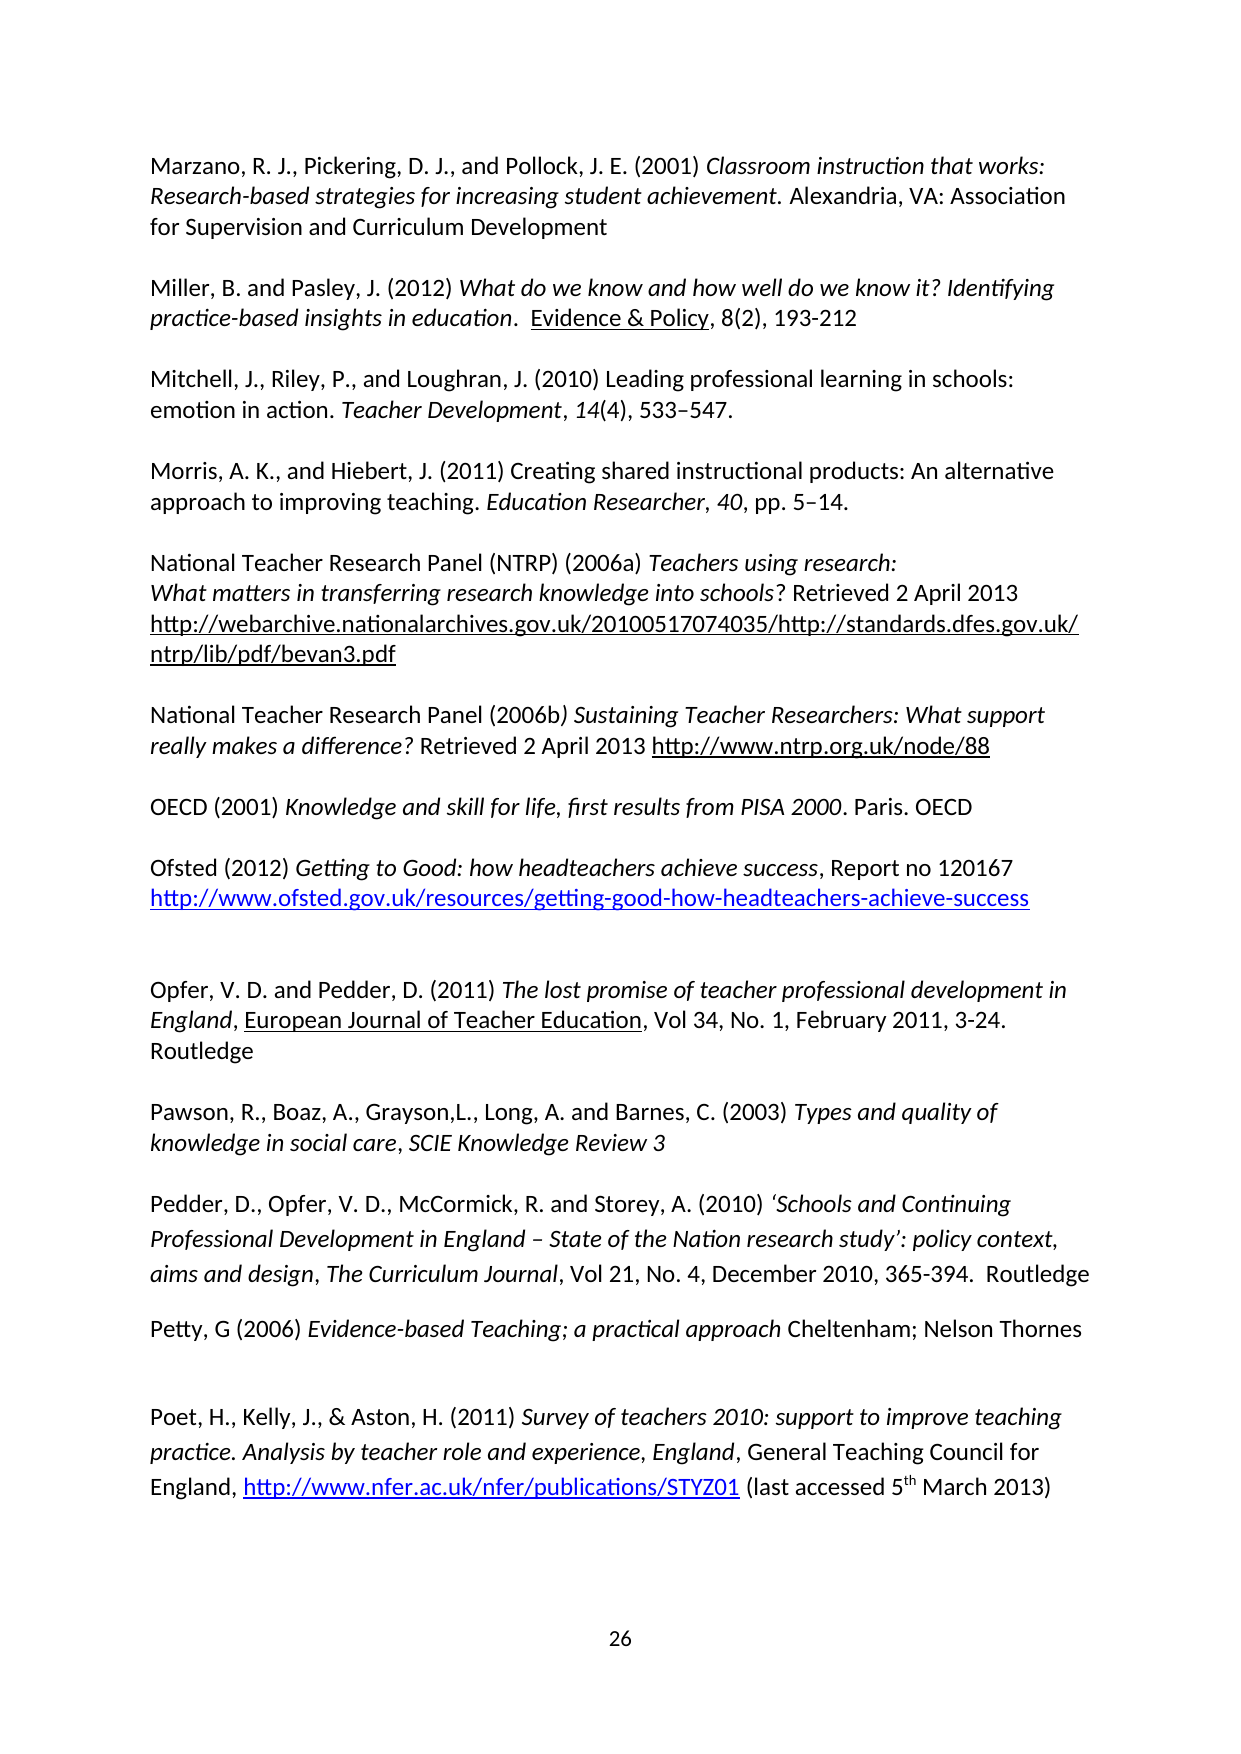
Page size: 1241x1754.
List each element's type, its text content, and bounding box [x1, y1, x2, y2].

text Opfer, V. D. and Pedder, D. (2011) The lost promise of teacher professional development in England, European Journal of Teacher Education, Vol 34, No. 1, February 2011, 3-24. Routledge [150, 974, 1090, 1066]
text OECD (2001) Knowledge and skill for life, first results from PISA 2000. Paris. OECD [150, 791, 1090, 821]
text Pedder, D., Opfer, V. D., McCormick, R. and Storey, A. (2010) ‘Schools and Continuing Professional Development in England – State of the Nation research study’: policy context, aims and design, The Curriculum Journal, Vol 21, No. 4, December 2010, 365-394. Routledge [150, 1188, 1090, 1288]
text National Teacher Research Panel (NTRP) (2006a) Teachers using research: [150, 547, 1090, 577]
text Morris, A. K., and Hiebert, J. (2011) Creating shared instructional products: An alternative approach to improving teaching. Education Researcher, 40, pp. 5–14. [150, 455, 1090, 516]
text What matters in transferring research knowledge into schools? Retrieved 2 April 2013 http://webarchive.nationalarchives.gov.uk/20100517074035/http://standards.dfes.gov.uk/ntrp/lib/pdf/bevan3.pdf [150, 577, 1090, 669]
text Ofsted (2012) Getting to Good: how headteachers achieve success, Report no 120167 http://www.ofsted.gov.uk/resources/getting-good-how-headteachers-achieve-success [150, 852, 1090, 913]
text Petty, G (2006) Evidence-based Teaching; a practical approach Cheltenham; Nelson Thornes [150, 1313, 1090, 1376]
text Marzano, R. J., Pickering, D. J., and Pollock, J. E. (2001) Classroom instruction that works: Research-based strategies for increasing student achievement. Alexandria, VA: Association for Supervision and Curriculum Development Miller, B. and Pasley, J. (2012) What do we know and how well do we know it? Identifying practice-based insights in education. Evidence & Policy, 8(2), 193-212 [150, 150, 1090, 333]
text Mitchell, J., Riley, P., and Loughran, J. (2010) Leading professional learning in schools: emotion in action. Teacher Development, 14(4), 533–547. [150, 364, 1090, 425]
text National Teacher Research Panel (2006b) Sustaining Teacher Researchers: What support really makes a difference? Retrieved 2 April 2013 http://www.ntrp.org.uk/node/88 [150, 699, 1090, 760]
text Poet, H., Kelly, J., & Aston, H. (2011) Survey of teachers 2010: support to improve teaching practice. Analysis by teacher role and experience, England, General Teaching Council for England, http://www.nfer.ac.uk/nfer/publications/STYZ01 (last accessed 5th March 2013) [150, 1401, 1090, 1502]
text Pawson, R., Boaz, A., Grayson,L., Long, A. and Barnes, C. (2003) Types and quality of knowledge in social care, SCIE Knowledge Review 3 [150, 1096, 1090, 1157]
